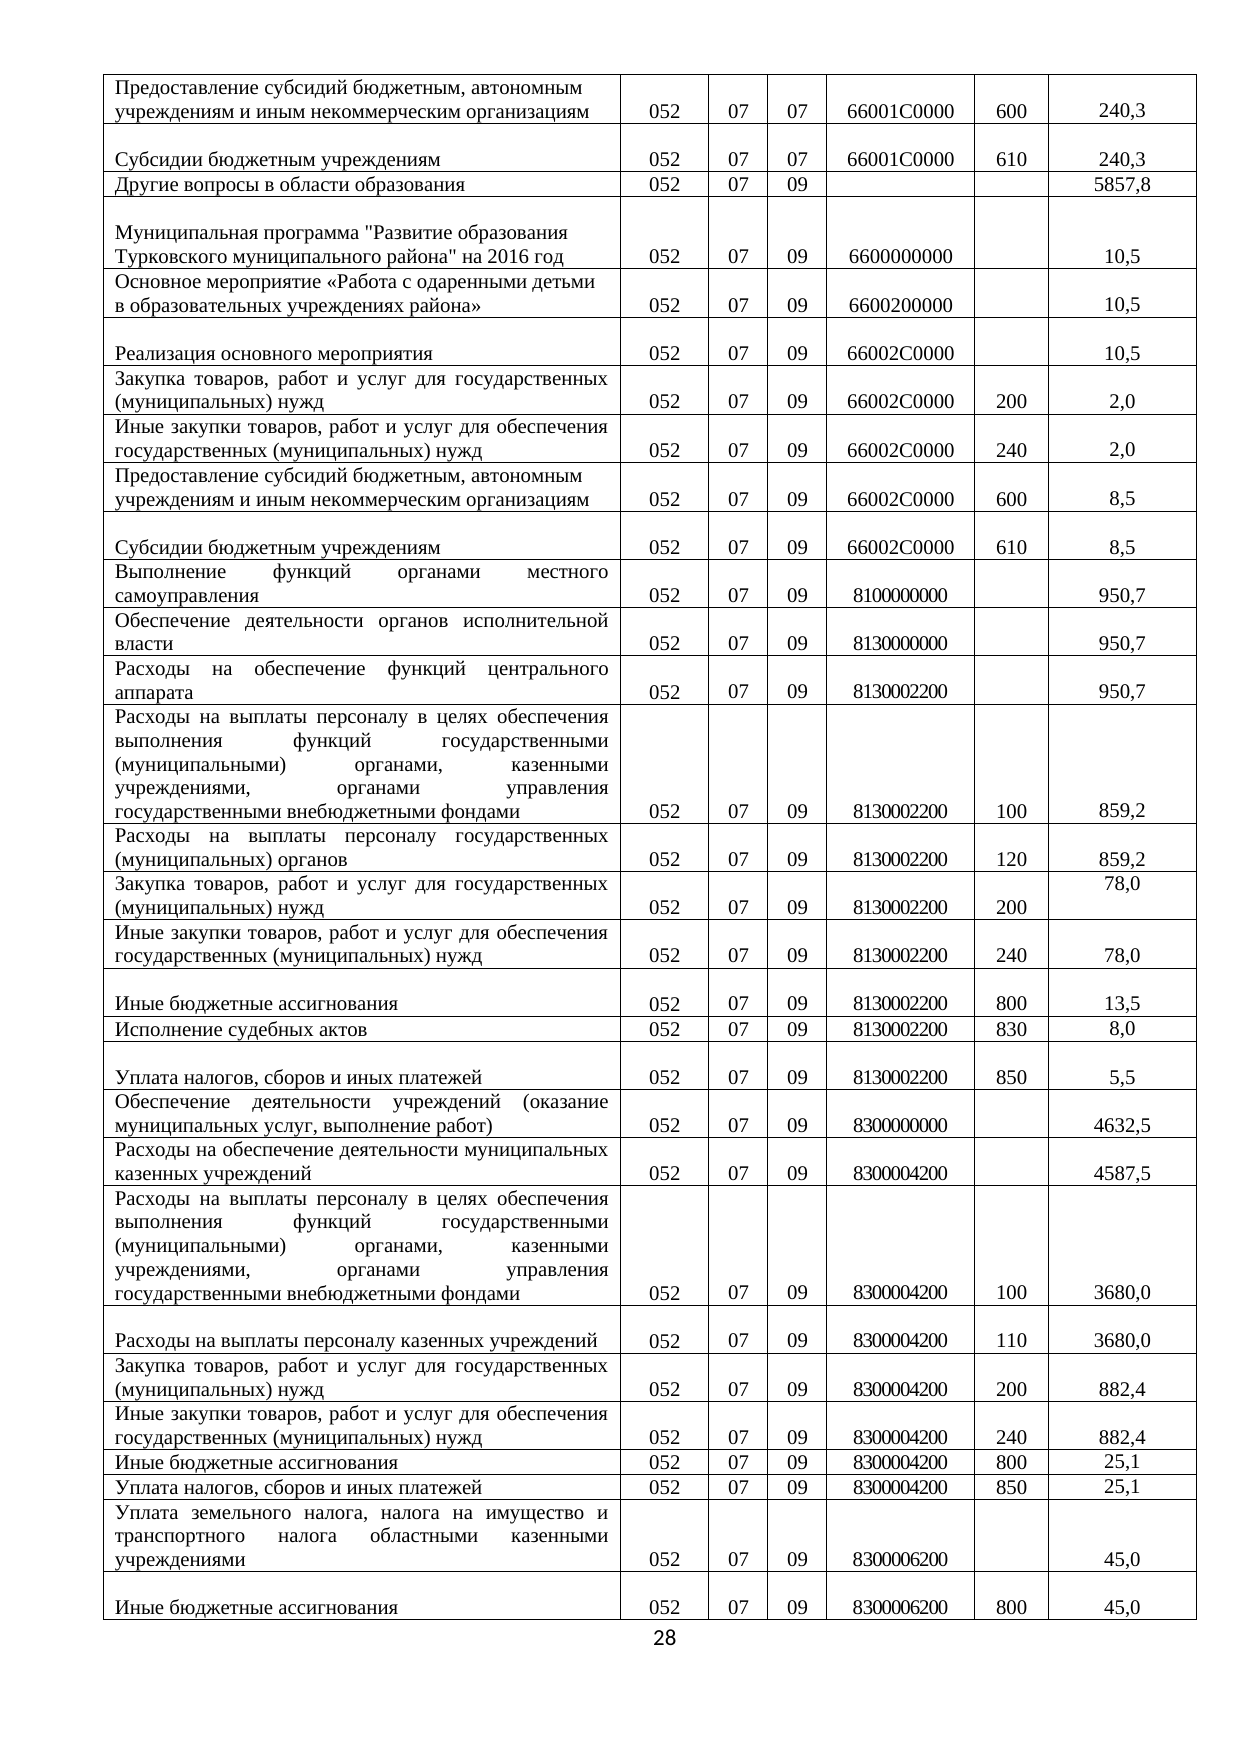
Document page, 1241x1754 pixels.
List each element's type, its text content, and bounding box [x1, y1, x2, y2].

table_cell Иные бюджетные ассигнования [104, 1572, 620, 1619]
table_cell 09 [768, 1090, 826, 1137]
table_cell [975, 318, 1048, 365]
table_cell Закупка товаров, работ и услуг для государственных (муниципальных) нужд [104, 872, 620, 919]
table_cell 052 [621, 1475, 708, 1499]
table_cell 07 [709, 560, 767, 607]
table_cell 052 [621, 1500, 708, 1571]
table_cell 07 [709, 608, 767, 655]
table_cell Иные бюджетные ассигнования [104, 969, 620, 1016]
table_cell 052 [621, 656, 708, 704]
table_cell 240,3 [1049, 75, 1196, 123]
table_cell 09 [768, 366, 826, 413]
table_cell 052 [621, 1090, 708, 1137]
table_cell 45,0 [1049, 1572, 1196, 1619]
table_cell 882,4 [1049, 1354, 1196, 1401]
table_cell 8130002200 [827, 705, 974, 823]
table_cell 859,2 [1049, 705, 1196, 823]
table_cell 07 [709, 824, 767, 871]
table_cell Предоставление субсидий бюджетным, автономным учреждениям и иным некоммерческим организациям [104, 75, 620, 123]
table_cell 600 [975, 463, 1048, 511]
table_cell Уплата налогов, сборов и иных платежей [104, 1042, 620, 1089]
table_cell 5,5 [1049, 1042, 1196, 1089]
table_cell 09 [768, 1354, 826, 1401]
table_cell 052 [621, 1572, 708, 1619]
table_cell Выполнение функций органами местного самоуправления [104, 560, 620, 607]
table_cell 052 [621, 415, 708, 462]
table_cell 07 [709, 1042, 767, 1089]
table_cell 8130002200 [827, 1042, 974, 1089]
table_cell 66002С0000 [827, 366, 974, 413]
table_cell Иные закупки товаров, работ и услуг для обеспечения государственных (муниципальных) нужд [104, 920, 620, 967]
table_cell Реализация основного мероприятия [104, 318, 620, 365]
table_cell 850 [975, 1475, 1048, 1499]
table_cell 09 [768, 463, 826, 511]
table_cell 8300000000 [827, 1090, 974, 1137]
table_cell [975, 656, 1048, 704]
table_cell 052 [621, 969, 708, 1016]
table_cell 09 [768, 1572, 826, 1619]
table_cell 8130002200 [827, 824, 974, 871]
table_cell 052 [621, 463, 708, 511]
table_cell 07 [709, 872, 767, 919]
table_cell 07 [709, 920, 767, 967]
table_cell 07 [709, 75, 767, 123]
table_cell 8300004200 [827, 1402, 974, 1449]
table_cell 07 [709, 172, 767, 196]
table_cell 07 [709, 1186, 767, 1304]
table_cell Расходы на обеспечение функций центрального аппарата [104, 656, 620, 704]
table_cell Расходы на обеспечение деятельности муниципальных казенных учреждений [104, 1138, 620, 1185]
table_cell 07 [709, 463, 767, 511]
table_cell 66002C0000 [827, 318, 974, 365]
table_cell 8300004200 [827, 1186, 974, 1304]
table_cell 240 [975, 415, 1048, 462]
table_cell 07 [709, 1306, 767, 1353]
table_cell 07 [709, 197, 767, 268]
table_cell 600 [975, 75, 1048, 123]
table_cell 052 [621, 172, 708, 196]
table_cell 09 [768, 608, 826, 655]
table_cell 052 [621, 1354, 708, 1401]
table_cell 950,7 [1049, 656, 1196, 704]
table_cell Обеспечение деятельности органов исполнительной власти [104, 608, 620, 655]
table_cell Расходы на выплаты персоналу государственных (муниципальных) органов [104, 824, 620, 871]
table_cell 07 [709, 705, 767, 823]
table_cell 8300004200 [827, 1475, 974, 1499]
table_cell 052 [621, 512, 708, 559]
table_cell 07 [709, 1450, 767, 1474]
table_cell 052 [621, 1450, 708, 1474]
table_cell 78,0 [1049, 920, 1196, 967]
table_cell 830 [975, 1017, 1048, 1041]
table_cell 07 [709, 1138, 767, 1185]
table_cell 8300004200 [827, 1138, 974, 1185]
table_cell 09 [768, 1450, 826, 1474]
table_cell 4632,5 [1049, 1090, 1196, 1137]
table_cell 07 [709, 366, 767, 413]
table_cell Иные бюджетные ассигнования [104, 1450, 620, 1474]
table_cell 8300006200 [827, 1500, 974, 1571]
table_cell 240 [975, 920, 1048, 967]
table_cell 25,1 [1049, 1475, 1196, 1499]
table_cell 8130002200 [827, 920, 974, 967]
table_cell 882,4 [1049, 1402, 1196, 1449]
table_cell Субсидии бюджетным учреждениям [104, 512, 620, 559]
table_cell 052 [621, 920, 708, 967]
table_cell 09 [768, 969, 826, 1016]
table_cell Закупка товаров, работ и услуг для государственных (муниципальных) нужд [104, 366, 620, 413]
table_cell 66002C0000 [827, 415, 974, 462]
table_cell 2,0 [1049, 366, 1196, 413]
table_cell 800 [975, 1450, 1048, 1474]
table_cell 09 [768, 415, 826, 462]
table_cell 052 [621, 824, 708, 871]
table_cell 66001C0000 [827, 75, 974, 123]
table_cell [975, 1500, 1048, 1571]
table_cell [975, 269, 1048, 317]
table_cell 09 [768, 318, 826, 365]
table_cell 07 [709, 656, 767, 704]
table_cell 859,2 [1049, 824, 1196, 871]
table_cell [975, 172, 1048, 196]
table_cell 8,5 [1049, 512, 1196, 559]
table_cell 09 [768, 1138, 826, 1185]
table_cell 07 [709, 1017, 767, 1041]
table_cell 07 [709, 969, 767, 1016]
table_cell 09 [768, 872, 826, 919]
table_cell 8130002200 [827, 656, 974, 704]
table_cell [104, 197, 620, 268]
table_cell 200 [975, 872, 1048, 919]
table_cell Иные закупки товаров, работ и услуг для обеспечения государственных (муниципальных) нужд [104, 1402, 620, 1449]
table_cell 200 [975, 1354, 1048, 1401]
table_cell 09 [768, 824, 826, 871]
table_cell 09 [768, 512, 826, 559]
table_cell Субсидии бюджетным учреждениям [104, 124, 620, 171]
table_cell 052 [621, 318, 708, 365]
table_cell 052 [621, 1017, 708, 1041]
table_cell 09 [768, 269, 826, 317]
table_cell Исполнение судебных актов [104, 1017, 620, 1041]
table_cell 052 [621, 1402, 708, 1449]
table_cell 8130000000 [827, 608, 974, 655]
table_cell 10,5 [1049, 197, 1196, 268]
table_cell 07 [709, 1572, 767, 1619]
table_cell 66001C0000 [827, 124, 974, 171]
table_cell 8300006200 [827, 1572, 974, 1619]
table_cell 950,7 [1049, 560, 1196, 607]
table_cell 8,5 [1049, 463, 1196, 511]
table_cell 052 [621, 560, 708, 607]
table_cell 09 [768, 172, 826, 196]
table_cell 09 [768, 1306, 826, 1353]
table_cell 052 [621, 1306, 708, 1353]
table_cell 09 [768, 197, 826, 268]
table_cell 052 [621, 1042, 708, 1089]
table_cell 3680,0 [1049, 1186, 1196, 1304]
table_cell 07 [709, 1402, 767, 1449]
table_cell [975, 608, 1048, 655]
table_cell 052 [621, 1138, 708, 1185]
table_cell 07 [709, 1354, 767, 1401]
table_cell 13,5 [1049, 969, 1196, 1016]
table_cell 610 [975, 512, 1048, 559]
table_cell Уплата налогов, сборов и иных платежей [104, 1475, 620, 1499]
table_cell 610 [975, 124, 1048, 171]
table_cell Предоставление субсидий бюджетным, автономным учреждениям и иным некоммерческим организациям [104, 463, 620, 511]
table_cell 09 [768, 1042, 826, 1089]
table_cell 052 [621, 872, 708, 919]
table_cell 07 [709, 1475, 767, 1499]
table_cell Обеспечение деятельности учреждений (оказание муниципальных услуг, выполнение работ) [104, 1090, 620, 1137]
table_cell 8300004200 [827, 1354, 974, 1401]
table_cell 4587,5 [1049, 1138, 1196, 1185]
table_cell 052 [621, 269, 708, 317]
table_cell 07 [768, 75, 826, 123]
table_cell 09 [768, 560, 826, 607]
table_cell 100 [975, 705, 1048, 823]
table_cell 8130002200 [827, 969, 974, 1016]
table_cell 25,1 [1049, 1450, 1196, 1474]
table_cell 8130002200 [827, 872, 974, 919]
table_cell 10,5 [1049, 269, 1196, 317]
table_cell [975, 197, 1048, 268]
table_cell 8100000000 [827, 560, 974, 607]
table_cell 2,0 [1049, 415, 1196, 462]
table_cell 09 [768, 1017, 826, 1041]
table_cell 09 [768, 705, 826, 823]
table_cell 052 [621, 75, 708, 123]
table_cell [827, 172, 974, 196]
table_cell 07 [768, 124, 826, 171]
table_cell 110 [975, 1306, 1048, 1353]
table_cell 3680,0 [1049, 1306, 1196, 1353]
table_cell 8300004200 [827, 1306, 974, 1353]
table_cell 09 [768, 656, 826, 704]
table_cell 052 [621, 197, 708, 268]
table_cell 800 [975, 969, 1048, 1016]
table_cell 950,7 [1049, 608, 1196, 655]
table_cell 200 [975, 366, 1048, 413]
table_cell 66002C0000 [827, 463, 974, 511]
table_cell 850 [975, 1042, 1048, 1089]
table_cell 09 [768, 1475, 826, 1499]
table_cell 09 [768, 1186, 826, 1304]
table_cell 10,5 [1049, 318, 1196, 365]
table_cell Расходы на выплаты персоналу казенных учреждений [104, 1306, 620, 1353]
table_cell 8300004200 [827, 1450, 974, 1474]
table_cell 09 [768, 920, 826, 967]
table_cell 09 [768, 1500, 826, 1571]
table_cell 052 [621, 1186, 708, 1304]
table_cell [975, 560, 1048, 607]
table_cell 09 [768, 1402, 826, 1449]
table_cell 07 [709, 269, 767, 317]
table_cell 6600000000 [827, 197, 974, 268]
table_cell Иные закупки товаров, работ и услуг для обеспечения государственных (муниципальных) нужд [104, 415, 620, 462]
table_cell 07 [709, 1090, 767, 1137]
table_cell 240,3 [1049, 124, 1196, 171]
table_cell [975, 1138, 1048, 1185]
table_cell Основное мероприятие «Работа с одаренными детьми в образовательных учреждениях района» [104, 269, 620, 317]
table_cell 052 [621, 124, 708, 171]
table_cell Закупка товаров, работ и услуг для государственных (муниципальных) нужд [104, 1354, 620, 1401]
table_cell 66002C0000 [827, 512, 974, 559]
table_cell 07 [709, 1500, 767, 1571]
table_cell Другие вопросы в области образования [104, 172, 620, 196]
table_cell [975, 1090, 1048, 1137]
table_cell 052 [621, 366, 708, 413]
table_cell 07 [709, 124, 767, 171]
table_cell 45,0 [1049, 1500, 1196, 1571]
table_cell 100 [975, 1186, 1048, 1304]
table_cell 052 [621, 705, 708, 823]
table_cell 6600200000 [827, 269, 974, 317]
table_cell 07 [709, 415, 767, 462]
table_cell 07 [709, 512, 767, 559]
table_cell 07 [709, 318, 767, 365]
table_cell 8130002200 [827, 1017, 974, 1041]
table_cell 8,0 [1049, 1017, 1196, 1041]
table_cell 5857,8 [1049, 172, 1196, 196]
table_cell 78,0 [1049, 872, 1196, 919]
table_cell 800 [975, 1572, 1048, 1619]
table_cell Уплата земельного налога, налога на имущество и транспортного налога областными казенными учреждениями [104, 1500, 620, 1571]
table_cell 120 [975, 824, 1048, 871]
table_cell 052 [621, 608, 708, 655]
table_cell 240 [975, 1402, 1048, 1449]
